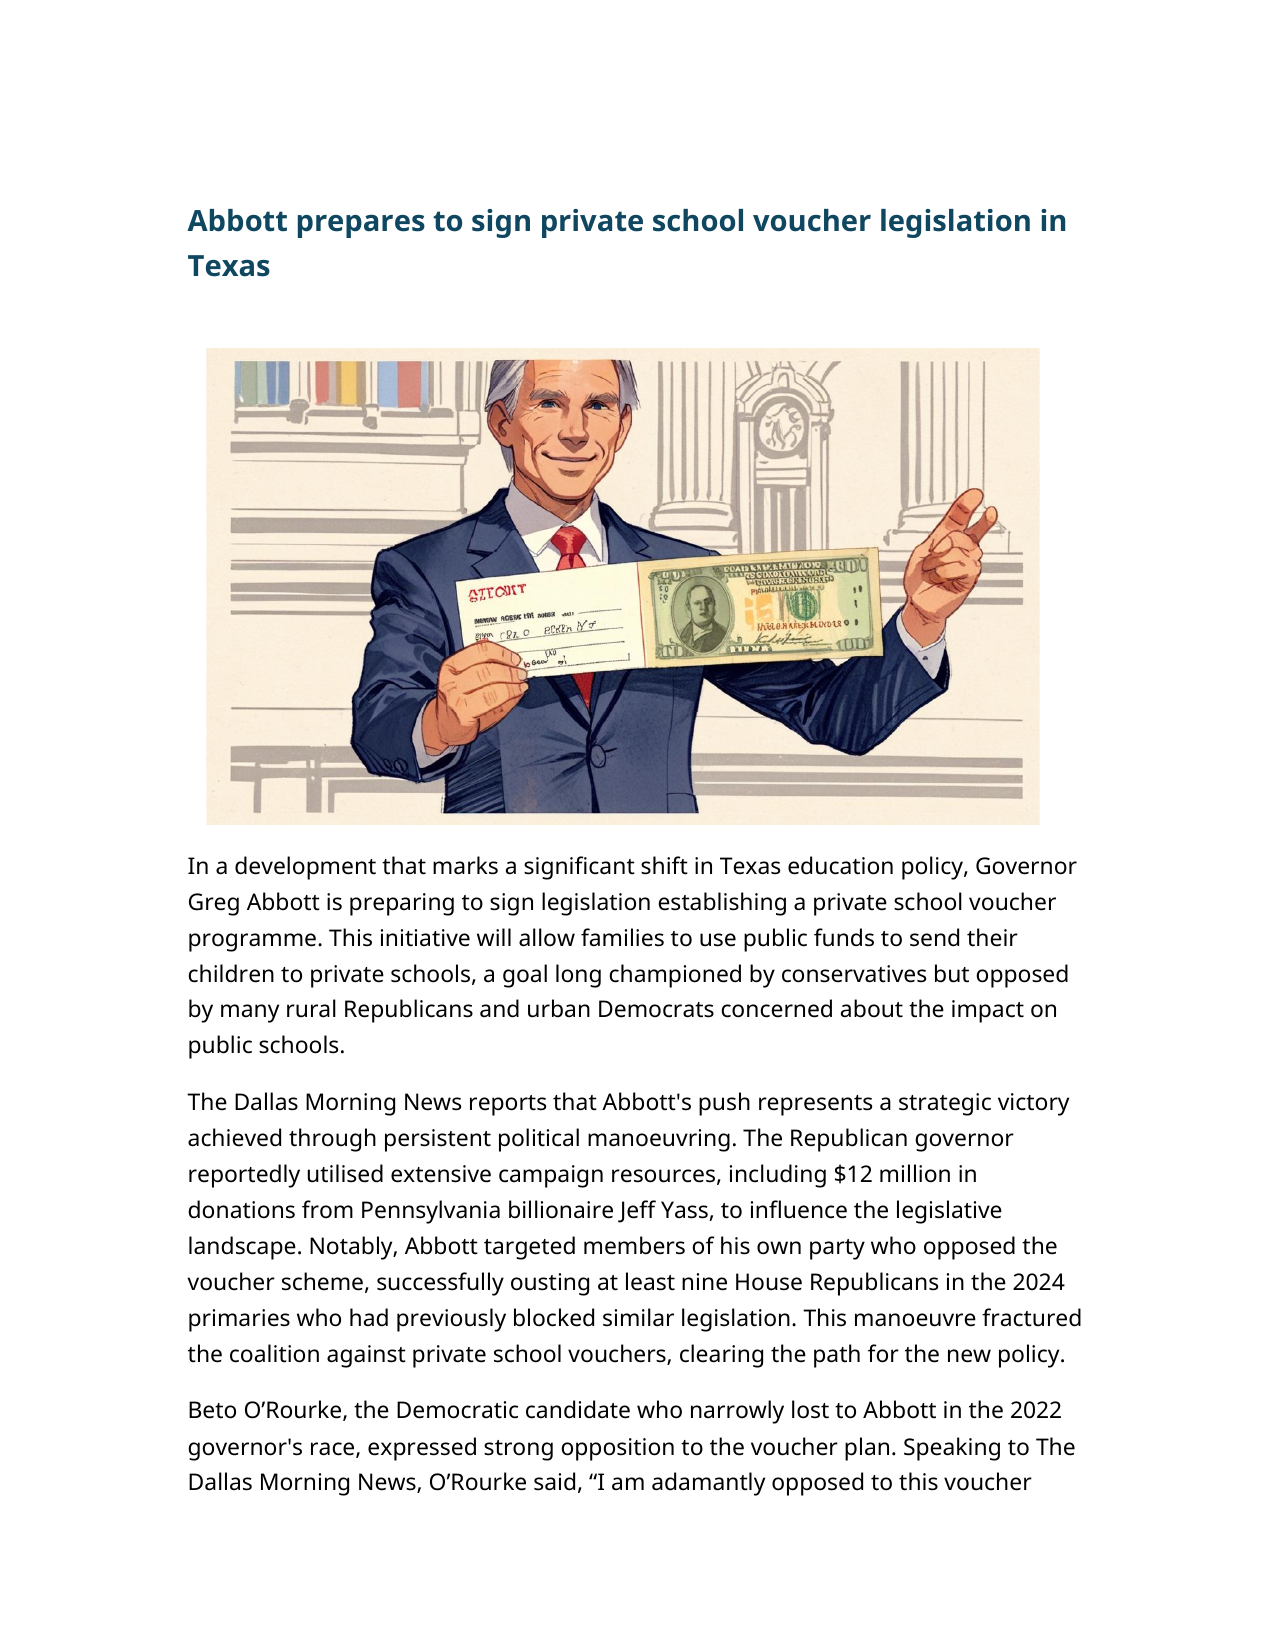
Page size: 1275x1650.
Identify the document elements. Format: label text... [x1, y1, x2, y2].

text The Dallas Morning News reports that Abbott's push represents a strategic victory achieved through persistent political manoeuvring. The Republican governor reportedly utilised extensive campaign resources, including $12 million in donations from Pennsylvania billionaire Jeff Yass, to influence the legislative landscape. Notably, Abbott targeted members of his own party who opposed the voucher scheme, successfully ousting at least nine House Republicans in the 2024 primaries who had previously blocked similar legislation. This manoeuvre fractured the coalition against private school vouchers, clearing the path for the new policy. [187, 1086, 1087, 1369]
text In a development that marks a significant shift in Texas education policy, Governor Greg Abbott is preparing to sign legislation establishing a private school voucher programme. This initiative will allow families to use public funds to send their children to private schools, a goal long championed by conservatives but opposed by many rural Republicans and urban Democrats concerned about the impact on public schools. [187, 850, 1087, 1061]
subtitle Abbott prepares to sign private school voucher legislation in Texas [187, 200, 1087, 285]
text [187, 1394, 1087, 1498]
picture [206, 348, 1040, 825]
